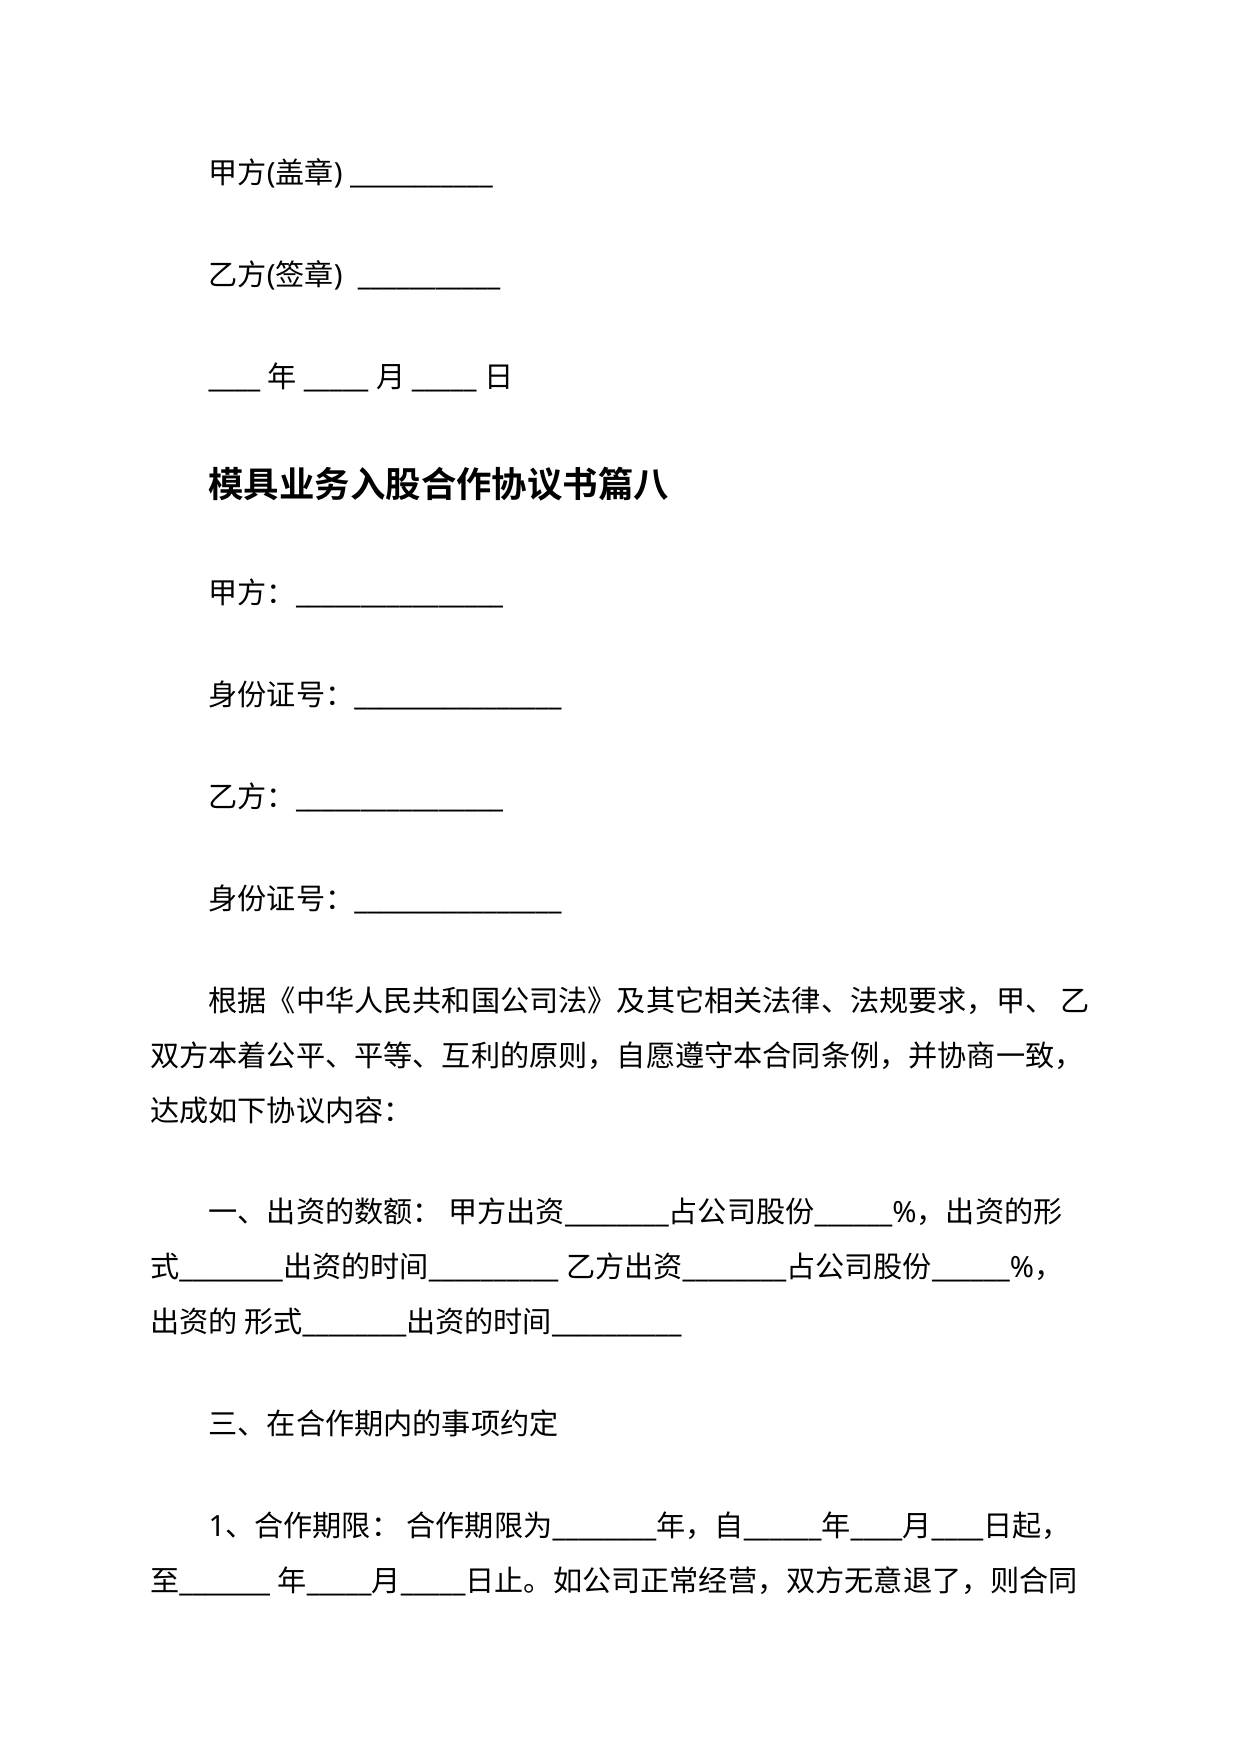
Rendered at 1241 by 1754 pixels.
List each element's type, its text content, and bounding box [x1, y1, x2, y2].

text ____ 年 _____ 月 _____ 日 [150, 354, 1090, 396]
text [150, 1503, 1090, 1600]
text 甲方(盖章) ___________ [150, 150, 1090, 192]
text 模具业务入股合作协议书篇八 [150, 456, 1090, 507]
text 甲方：________________ [150, 569, 1090, 612]
text 一、出资的数额： 甲方出资________占公司股份______%，出资的形式________出资的时间__________ 乙方出资________占公司股份______%，出资的 形式________出资的时间__________ [150, 1189, 1090, 1341]
text 身份证号：________________ [150, 875, 1090, 918]
text 根据《中华人民共和国公司法》及其它相关法律、法规要求，甲、 乙双方本着公平、平等、互利的原则，自愿遵守本合同条例，并协商一致，达成如下协议内容： [150, 977, 1090, 1129]
text 乙方(签章) ___________ [150, 252, 1090, 294]
text 三、在合作期内的事项约定 [150, 1401, 1090, 1443]
text 身份证号：________________ [150, 671, 1090, 714]
text 乙方：________________ [150, 773, 1090, 816]
